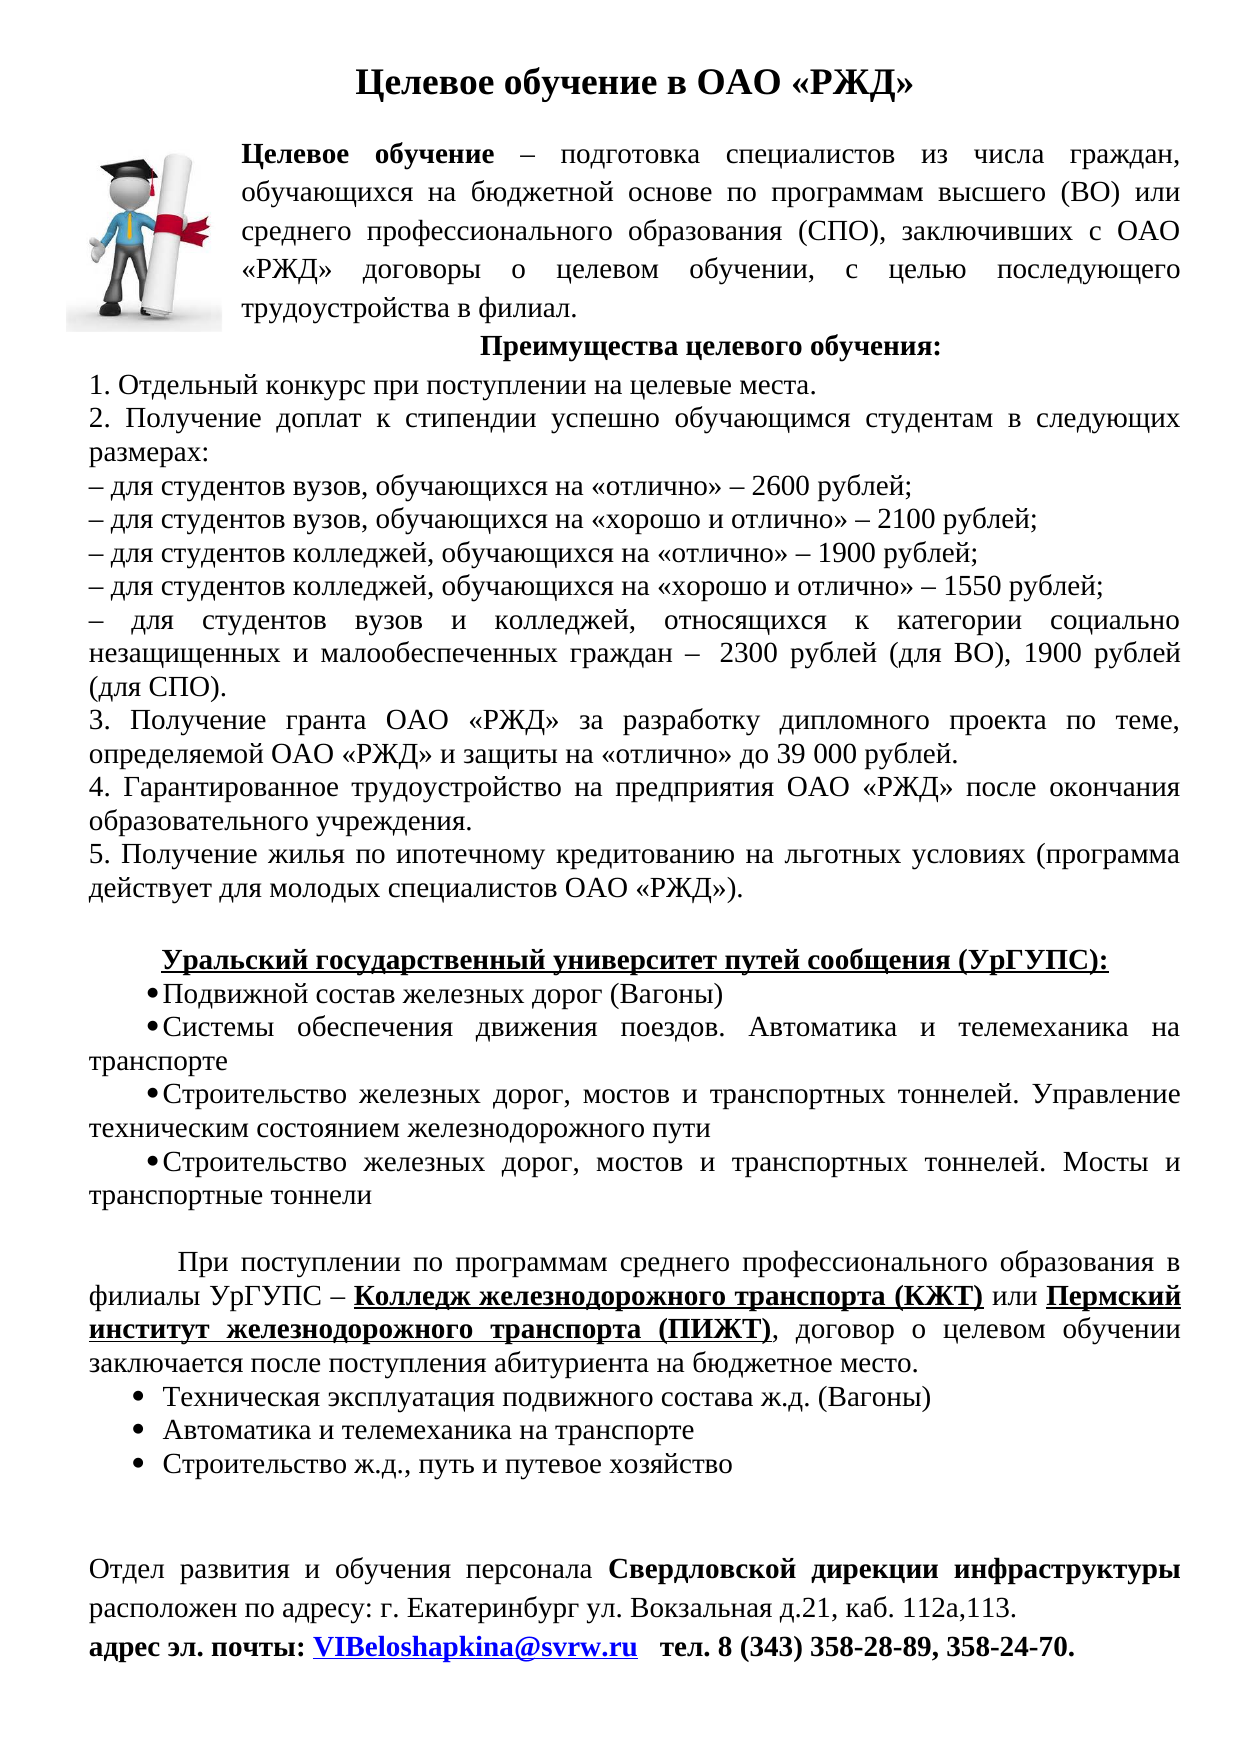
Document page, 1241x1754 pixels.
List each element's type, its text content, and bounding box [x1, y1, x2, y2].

text 1. Отдельный конкурс при поступлении на целевые места. [89, 367, 1181, 401]
text 2. Получение доплат к стипендии успешно обучающимся студентам в следующих размерах: [89, 401, 1181, 468]
text 3. Получение гранта ОАО «РЖД» за разработку дипломного проекта по теме, определяемой ОАО «РЖД» и защиты на «отлично» до 39 000 рублей. [89, 702, 1181, 769]
text 4. Гарантированное трудоустройство на предприятия ОАО «РЖД» после окончания образовательного учреждения. [89, 769, 1181, 837]
list Строительство железных дорог, мостов и транспортных тоннелей. Мосты и транспортные тоннели [89, 1144, 1181, 1211]
text адрес эл. почты: VIBeloshapkina@svrw.ru тел. 8 (343) 358-28-89, 358-24-70. [89, 1629, 1181, 1662]
text Целевое обучение – подготовка специалистов из числа граждан, обучающихся на бюджетной основе по программам высшего (ВО) или среднего профессионального образования (СПО), заключивших с ОАО «РЖД» договоры о целевом обучении, с целью последующего трудоустройства в филиал. [89, 136, 1181, 323]
list Техническая эксплуатация подвижного состава ж.д. (Вагоны) [89, 1379, 1181, 1412]
text 5. Получение жилья по ипотечному кредитованию на льготных условиях (программа действует для молодых специалистов ОАО «РЖД»). [89, 837, 1181, 904]
text – для студентов вузов и колледжей, относящихся к категории социально незащищенных и малообеспеченных граждан – 2300 рублей (для ВО), 1900 рублей (для СПО). [89, 602, 1181, 702]
text – для студентов колледжей, обучающихся на «хорошо и отлично» – 1550 рублей; [89, 568, 1181, 602]
list Подвижной состав железных дорог (Вагоны) [89, 976, 1181, 1009]
text – для студентов колледжей, обучающихся на «отлично» – 1900 рублей; [89, 535, 1181, 568]
subtitle Целевое обучение в ОАО «РЖД» [89, 59, 1181, 102]
text – для студентов вузов, обучающихся на «хорошо и отлично» – 2100 рублей; [89, 501, 1181, 535]
text – для студентов вузов, обучающихся на «отлично» – 2600 рублей; [89, 468, 1181, 501]
text При поступлении по программам среднего профессионального образования в филиалы УрГУПС – Колледж железнодорожного транспорта (КЖТ) или Пермский институт железнодорожного транспорта (ПИЖТ), договор о целевом обучении заключается после поступления абитуриента на бюджетное место. [89, 1244, 1181, 1379]
text Отдел развития и обучения персонала Свердловской дирекции инфраструктуры расположен по адресу: г. Екатеринбург ул. Вокзальная д.21, каб. 112а,113. [89, 1552, 1181, 1624]
list Строительство железных дорог, мостов и транспортных тоннелей. Управление техническим состоянием железнодорожного пути [89, 1077, 1181, 1144]
list Автоматика и телемеханика на транспорте [89, 1412, 1181, 1446]
list Системы обеспечения движения поездов. Автоматика и телемеханика на транспорте [89, 1009, 1181, 1077]
list Строительство ж.д., путь и путевое хозяйство [89, 1446, 1181, 1479]
text Преимущества целевого обучения: [89, 328, 1181, 362]
picture [66, 140, 223, 331]
text Уральский государственный университет путей сообщения (УрГУПС): [89, 942, 1181, 976]
